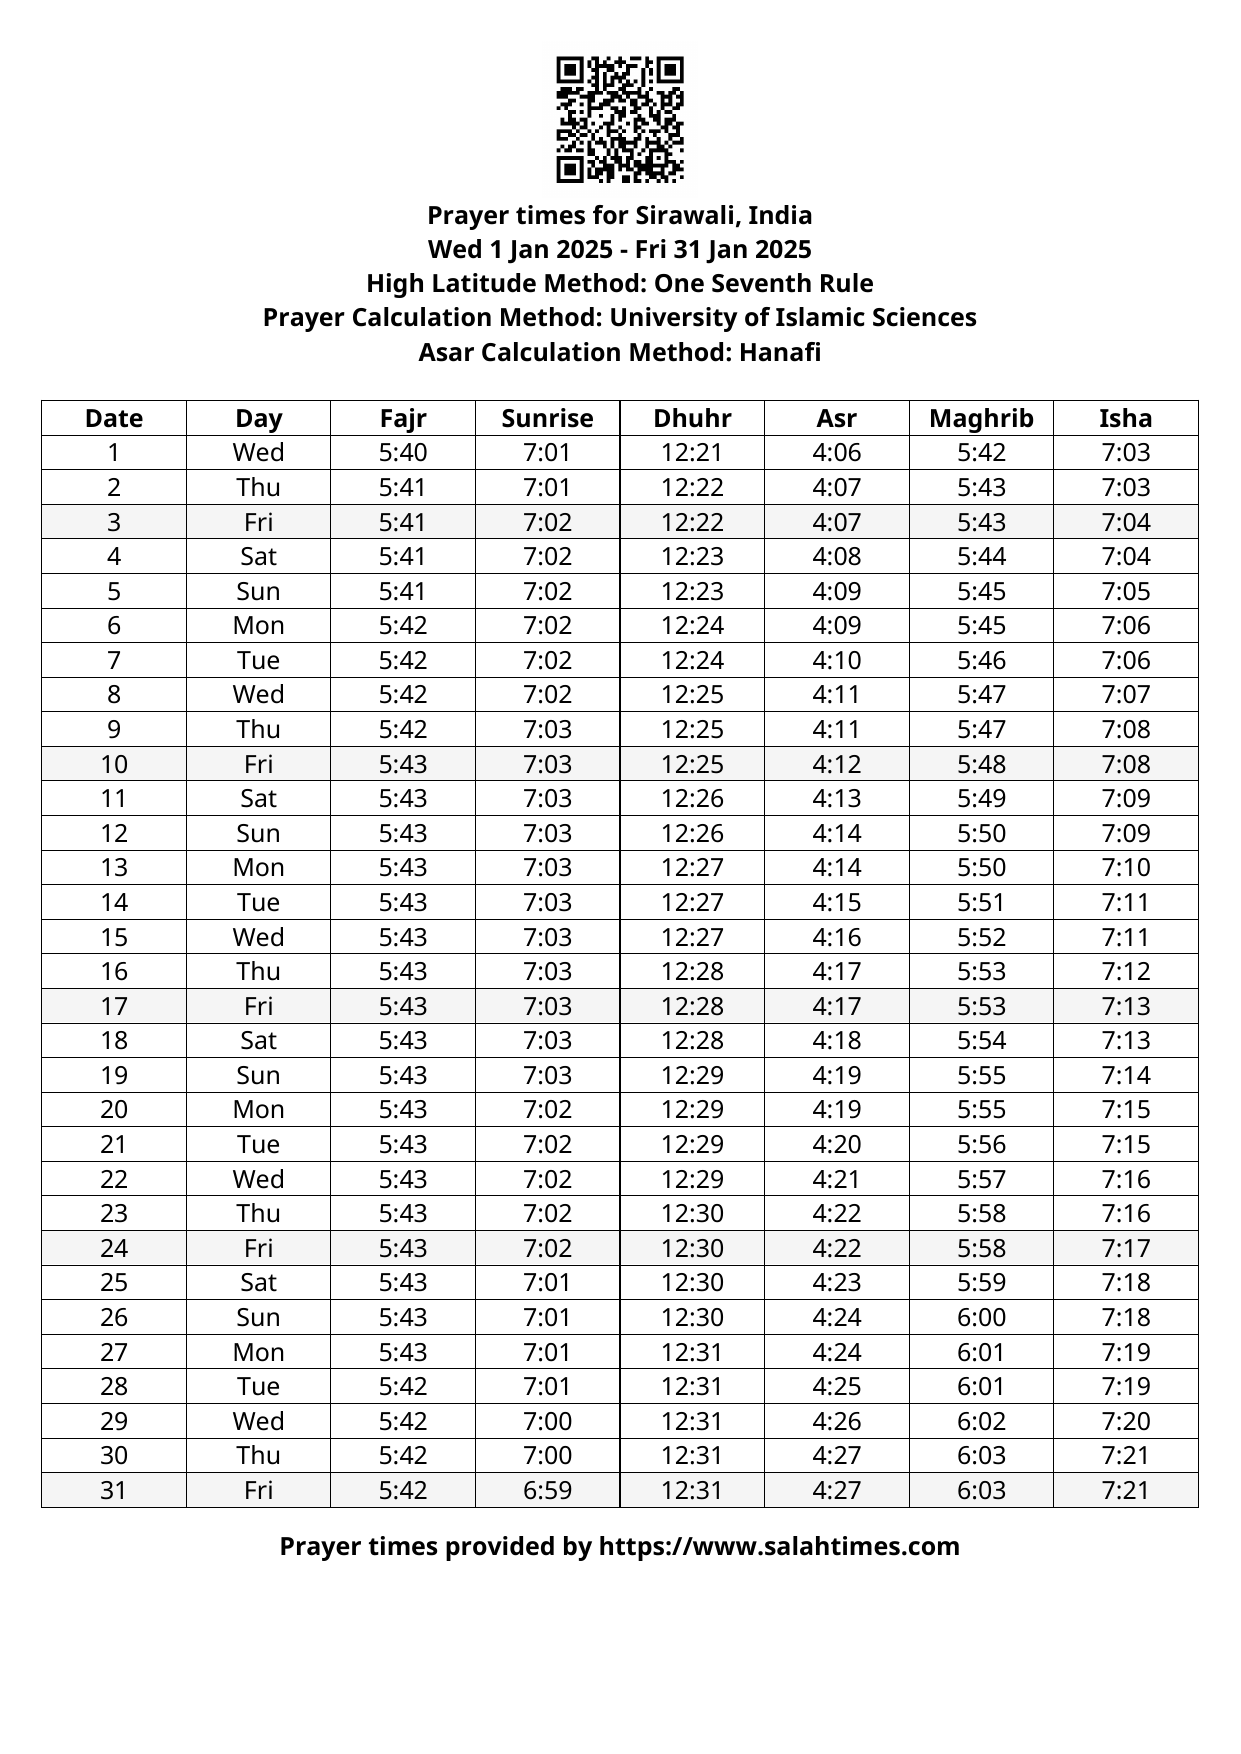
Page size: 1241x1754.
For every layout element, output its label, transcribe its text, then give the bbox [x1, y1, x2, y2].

table_cell 5:42 [331, 1404, 475, 1437]
table_cell 5:46 [910, 643, 1053, 677]
text High Latitude Method: One Seventh Rule [42, 266, 1198, 300]
table_cell 22 [42, 1162, 186, 1195]
table_cell 6:59 [476, 1473, 619, 1507]
table_cell Wed [187, 436, 330, 469]
table_cell 7:21 [1054, 1473, 1198, 1507]
table_cell 7:21 [1054, 1439, 1198, 1472]
table_cell Wed [187, 678, 330, 711]
table_cell Sun [187, 1058, 330, 1092]
table_cell 7:01 [476, 1266, 619, 1299]
table_cell Fri [187, 505, 330, 538]
table_cell 12:30 [621, 1196, 764, 1230]
table_cell Sat [187, 1266, 330, 1299]
table_cell 7:13 [1054, 1024, 1198, 1057]
table_cell 5:58 [910, 1231, 1053, 1264]
table_cell 5:58 [910, 1196, 1053, 1230]
table_cell 7:18 [1054, 1266, 1198, 1299]
table_cell 5:51 [910, 885, 1053, 919]
table_cell 12:30 [621, 1231, 764, 1264]
table_cell 4:17 [765, 989, 909, 1022]
table_cell 4:10 [765, 643, 909, 677]
table_cell 5:52 [910, 920, 1053, 953]
table_cell 6:03 [910, 1473, 1053, 1507]
table_cell 21 [42, 1127, 186, 1161]
table_cell 7:06 [1054, 609, 1198, 642]
table_cell 12:24 [621, 643, 764, 677]
table_cell 5:41 [331, 470, 475, 504]
table_cell 4:14 [765, 816, 909, 849]
table_cell 7:17 [1054, 1231, 1198, 1264]
table_cell 4:22 [765, 1196, 909, 1230]
table_cell 5:53 [910, 954, 1053, 988]
table_cell 20 [42, 1093, 186, 1126]
table_cell 4:14 [765, 851, 909, 884]
table_cell 11 [42, 781, 186, 815]
table_cell 12:24 [621, 609, 764, 642]
table_cell 7:07 [1054, 678, 1198, 711]
table_cell 12:22 [621, 505, 764, 538]
table_cell 5:57 [910, 1162, 1053, 1195]
table_cell 18 [42, 1024, 186, 1057]
table_cell 12:22 [621, 470, 764, 504]
table_cell 4:09 [765, 609, 909, 642]
table_cell 5:42 [331, 643, 475, 677]
table_cell Sun [187, 816, 330, 849]
table_cell 12:29 [621, 1093, 764, 1126]
table_cell 12:31 [621, 1404, 764, 1437]
table_cell Tue [187, 885, 330, 919]
table_cell 7:03 [476, 920, 619, 953]
text Prayer times for Sirawali, India [42, 198, 1198, 232]
table_cell 4:25 [765, 1369, 909, 1403]
table_cell 4 [42, 539, 186, 573]
table_cell Thu [187, 712, 330, 746]
table_cell 6:02 [910, 1404, 1053, 1437]
table_cell 7:03 [476, 747, 619, 780]
table_cell Mon [187, 609, 330, 642]
table_cell 31 [42, 1473, 186, 1507]
table_cell 28 [42, 1369, 186, 1403]
table_cell 5:43 [910, 505, 1053, 538]
table_cell 5:43 [331, 1300, 475, 1334]
table_cell 7:03 [476, 816, 619, 849]
table_cell Thu [187, 1196, 330, 1230]
table_cell 7:03 [1054, 470, 1198, 504]
table_cell 6:01 [910, 1369, 1053, 1403]
table_cell Tue [187, 643, 330, 677]
table_cell 7:03 [476, 954, 619, 988]
table_cell 5:43 [910, 470, 1053, 504]
table_cell 7:05 [1054, 574, 1198, 607]
table_cell 7:20 [1054, 1404, 1198, 1437]
table_cell 5:43 [331, 1058, 475, 1092]
table_cell 4:15 [765, 885, 909, 919]
table_cell 6:00 [910, 1300, 1053, 1334]
table_cell 5:43 [331, 1266, 475, 1299]
table_cell 7:13 [1054, 989, 1198, 1022]
table_cell 5:43 [331, 1196, 475, 1230]
table_cell 7 [42, 643, 186, 677]
table_cell 17 [42, 989, 186, 1022]
table_cell 12:28 [621, 1024, 764, 1057]
table_header Maghrib [910, 401, 1053, 434]
table_cell 12:30 [621, 1266, 764, 1299]
table_cell 7:02 [476, 505, 619, 538]
table_cell 3 [42, 505, 186, 538]
table_cell 5:44 [910, 539, 1053, 573]
table_cell 7:03 [1054, 436, 1198, 469]
table_cell Wed [187, 1404, 330, 1437]
table_cell 12:29 [621, 1162, 764, 1195]
table_cell 5:42 [331, 1473, 475, 1507]
table_cell Tue [187, 1369, 330, 1403]
table_cell 12:25 [621, 712, 764, 746]
table_header Date [42, 401, 186, 434]
table_cell 5:49 [910, 781, 1053, 815]
table_cell 12:25 [621, 747, 764, 780]
table_cell 19 [42, 1058, 186, 1092]
table_cell 7:01 [476, 1300, 619, 1334]
table_cell 12:28 [621, 989, 764, 1022]
table_cell 5:55 [910, 1093, 1053, 1126]
table_cell 7:11 [1054, 920, 1198, 953]
table_cell 7:15 [1054, 1127, 1198, 1161]
table_cell 6:01 [910, 1335, 1053, 1368]
table_cell Thu [187, 1439, 330, 1472]
table_cell 7:08 [1054, 712, 1198, 746]
table_cell 12:23 [621, 574, 764, 607]
table_cell 12:27 [621, 920, 764, 953]
table_cell 7:01 [476, 436, 619, 469]
table_cell 5:59 [910, 1266, 1053, 1299]
table_cell 12:25 [621, 678, 764, 711]
table_cell 12:27 [621, 851, 764, 884]
table_cell 7:16 [1054, 1196, 1198, 1230]
table_cell 7:01 [476, 1335, 619, 1368]
table_cell 5:42 [331, 609, 475, 642]
table_header Day [187, 401, 330, 434]
table_cell 7:01 [476, 470, 619, 504]
table_cell 4:08 [765, 539, 909, 573]
table_cell Fri [187, 989, 330, 1022]
table_cell 15 [42, 920, 186, 953]
table_cell Thu [187, 954, 330, 988]
table_cell 7:02 [476, 1127, 619, 1161]
table_cell 5:42 [331, 1439, 475, 1472]
table_cell 7:12 [1054, 954, 1198, 988]
table_cell 4:16 [765, 920, 909, 953]
table_cell 5:50 [910, 816, 1053, 849]
table_cell 5:43 [331, 816, 475, 849]
table_cell 7:03 [476, 989, 619, 1022]
table_cell 7:03 [476, 781, 619, 815]
table_cell 12:31 [621, 1335, 764, 1368]
table_cell 4:18 [765, 1024, 909, 1057]
table_cell 7:00 [476, 1404, 619, 1437]
table_cell Mon [187, 1335, 330, 1368]
table_header Asr [765, 401, 909, 434]
table_cell 7:03 [476, 1058, 619, 1092]
table_cell 4:11 [765, 712, 909, 746]
table_cell 24 [42, 1231, 186, 1264]
text Prayer Calculation Method: University of Islamic Sciences [42, 300, 1198, 334]
table_cell 5:50 [910, 851, 1053, 884]
table_cell 5:43 [331, 920, 475, 953]
table_cell 7:16 [1054, 1162, 1198, 1195]
table_cell 4:12 [765, 747, 909, 780]
table_cell Sat [187, 539, 330, 573]
table_cell 12:27 [621, 885, 764, 919]
table_cell 4:19 [765, 1093, 909, 1126]
table_cell 7:02 [476, 643, 619, 677]
table_cell 7:14 [1054, 1058, 1198, 1092]
table_cell 5:43 [331, 1127, 475, 1161]
text Prayer times provided by https://www.salahtimes.com [42, 1528, 1198, 1563]
table_cell 5:43 [331, 989, 475, 1022]
table_cell 1 [42, 436, 186, 469]
table_cell 7:18 [1054, 1300, 1198, 1334]
table_cell Fri [187, 747, 330, 780]
picture [542, 41, 699, 198]
table_cell Fri [187, 1473, 330, 1507]
table_cell 5:47 [910, 712, 1053, 746]
table_cell 6 [42, 609, 186, 642]
table_cell Mon [187, 851, 330, 884]
table_cell 4:24 [765, 1335, 909, 1368]
table_cell 4:11 [765, 678, 909, 711]
text Asar Calculation Method: Hanafi [42, 334, 1198, 368]
table_cell 5:43 [331, 1231, 475, 1264]
table_cell 5:48 [910, 747, 1053, 780]
table_cell 4:17 [765, 954, 909, 988]
table_cell 5:42 [331, 678, 475, 711]
table_cell 7:02 [476, 1093, 619, 1126]
table_cell 12:30 [621, 1300, 764, 1334]
table_cell 16 [42, 954, 186, 988]
table_cell 4:20 [765, 1127, 909, 1161]
table_cell Wed [187, 920, 330, 953]
table_cell Mon [187, 1093, 330, 1126]
table_cell 7:09 [1054, 781, 1198, 815]
table_cell 5:41 [331, 574, 475, 607]
table_cell 5:43 [331, 1093, 475, 1126]
table_cell 23 [42, 1196, 186, 1230]
table_cell 7:15 [1054, 1093, 1198, 1126]
table_cell 5:42 [331, 1369, 475, 1403]
text Wed 1 Jan 2025 - Fri 31 Jan 2025 [42, 232, 1198, 266]
table_cell Fri [187, 1231, 330, 1264]
table_cell 7:03 [476, 851, 619, 884]
table_cell 5:40 [331, 436, 475, 469]
table_cell 7:02 [476, 574, 619, 607]
table_cell 12 [42, 816, 186, 849]
table_cell 25 [42, 1266, 186, 1299]
table_header Sunrise [476, 401, 619, 434]
table_cell 4:06 [765, 436, 909, 469]
table_cell 4:27 [765, 1473, 909, 1507]
table_cell 7:02 [476, 1196, 619, 1230]
table_cell 29 [42, 1404, 186, 1437]
table_cell 5:45 [910, 574, 1053, 607]
table_cell 7:06 [1054, 643, 1198, 677]
table_cell 5:43 [331, 1335, 475, 1368]
table_cell 7:11 [1054, 885, 1198, 919]
table_cell 7:10 [1054, 851, 1198, 884]
table_cell 12:31 [621, 1473, 764, 1507]
table_cell 7:02 [476, 678, 619, 711]
table_cell Sat [187, 781, 330, 815]
table_cell 4:09 [765, 574, 909, 607]
table_cell 7:03 [476, 712, 619, 746]
table_cell 5:41 [331, 505, 475, 538]
table_cell 4:26 [765, 1404, 909, 1437]
table_cell 5:42 [331, 712, 475, 746]
table_cell 7:02 [476, 539, 619, 573]
table_cell Sun [187, 574, 330, 607]
table_cell 7:02 [476, 1231, 619, 1264]
table_cell 7:00 [476, 1439, 619, 1472]
table_cell 14 [42, 885, 186, 919]
table_cell 5:42 [910, 436, 1053, 469]
table_header Fajr [331, 401, 475, 434]
table_cell 4:19 [765, 1058, 909, 1092]
table_cell 7:01 [476, 1369, 619, 1403]
table_cell 5:43 [331, 781, 475, 815]
table_cell Sun [187, 1300, 330, 1334]
table_cell 4:13 [765, 781, 909, 815]
table_cell 4:07 [765, 470, 909, 504]
table_cell 7:19 [1054, 1335, 1198, 1368]
table_header Isha [1054, 401, 1198, 434]
table_cell 2 [42, 470, 186, 504]
table_cell 10 [42, 747, 186, 780]
table_cell Thu [187, 470, 330, 504]
table_cell 7:04 [1054, 539, 1198, 573]
table_cell 5 [42, 574, 186, 607]
table_cell 5:43 [331, 851, 475, 884]
table_cell 26 [42, 1300, 186, 1334]
table_cell 5:56 [910, 1127, 1053, 1161]
table_cell 12:28 [621, 954, 764, 988]
table_cell 4:07 [765, 505, 909, 538]
table_cell 7:04 [1054, 505, 1198, 538]
table_cell 5:45 [910, 609, 1053, 642]
table_cell 12:26 [621, 816, 764, 849]
table_cell 30 [42, 1439, 186, 1472]
table_cell 7:02 [476, 609, 619, 642]
table_cell 5:43 [331, 747, 475, 780]
table_cell 5:43 [331, 954, 475, 988]
table_cell 4:23 [765, 1266, 909, 1299]
table_cell 5:43 [331, 1162, 475, 1195]
table_cell 8 [42, 678, 186, 711]
table_cell 12:23 [621, 539, 764, 573]
table_cell 5:43 [331, 885, 475, 919]
table_cell 27 [42, 1335, 186, 1368]
table_cell 5:55 [910, 1058, 1053, 1092]
table_cell 5:47 [910, 678, 1053, 711]
table_cell 12:31 [621, 1439, 764, 1472]
table_cell 9 [42, 712, 186, 746]
table_cell Tue [187, 1127, 330, 1161]
table_cell 5:54 [910, 1024, 1053, 1057]
table_cell Wed [187, 1162, 330, 1195]
table_cell Sat [187, 1024, 330, 1057]
table_cell 12:26 [621, 781, 764, 815]
table_cell 5:43 [331, 1024, 475, 1057]
table_cell 7:19 [1054, 1369, 1198, 1403]
table_cell 12:29 [621, 1058, 764, 1092]
table_cell 7:08 [1054, 747, 1198, 780]
table_cell 12:31 [621, 1369, 764, 1403]
table_cell 5:53 [910, 989, 1053, 1022]
table_cell 5:41 [331, 539, 475, 573]
table_cell 13 [42, 851, 186, 884]
table_cell 6:03 [910, 1439, 1053, 1472]
table_cell 7:03 [476, 1024, 619, 1057]
table_header Dhuhr [621, 401, 764, 434]
table_cell 4:27 [765, 1439, 909, 1472]
table_cell 7:09 [1054, 816, 1198, 849]
table_cell 4:22 [765, 1231, 909, 1264]
table_cell 7:03 [476, 885, 619, 919]
table_cell 7:02 [476, 1162, 619, 1195]
table_cell 12:29 [621, 1127, 764, 1161]
table_cell 4:24 [765, 1300, 909, 1334]
table_cell 4:21 [765, 1162, 909, 1195]
table_cell 12:21 [621, 436, 764, 469]
